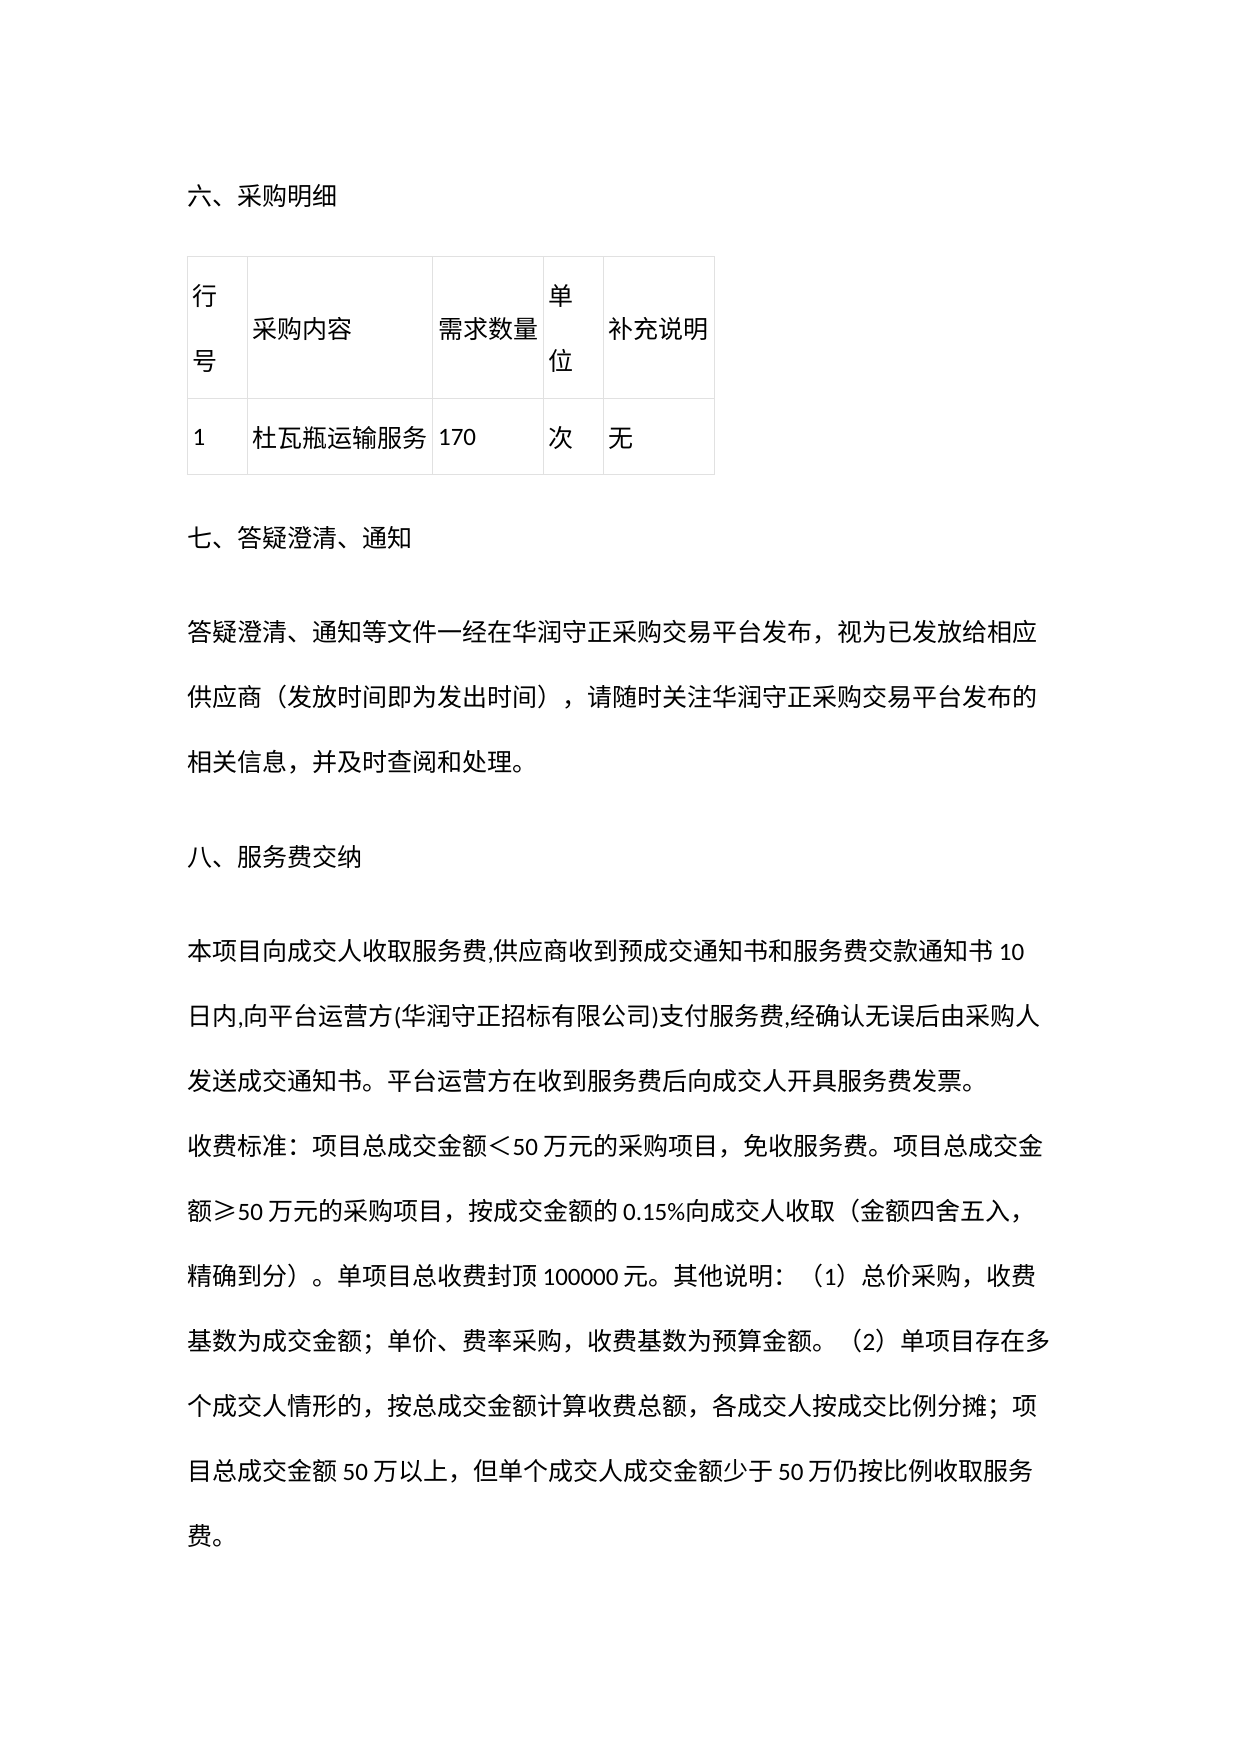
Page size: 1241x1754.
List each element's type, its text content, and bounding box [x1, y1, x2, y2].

table_header 单位 [544, 257, 603, 398]
table_cell 杜瓦瓶运输服务 [248, 399, 432, 474]
table_header 采购内容 [248, 257, 432, 398]
table_cell 1 [188, 399, 247, 474]
table_cell 无 [604, 399, 714, 474]
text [187, 917, 1053, 1567]
table_cell 次 [544, 399, 603, 474]
table_cell 170 [433, 399, 543, 474]
text 六、采购明细 [187, 162, 1053, 227]
table_header 行号 [188, 257, 247, 398]
table_header 需求数量 [433, 257, 543, 398]
text 七、答疑澄清、通知 [187, 504, 1053, 569]
text 八、服务费交纳 [187, 823, 1053, 888]
table_header 补充说明 [604, 257, 714, 398]
text 答疑澄清、通知等文件一经在华润守正采购交易平台发布，视为已发放给相应供应商（发放时间即为发出时间），请随时关注华润守正采购交易平台发布的相关信息，并及时查阅和处理。 [187, 598, 1053, 793]
